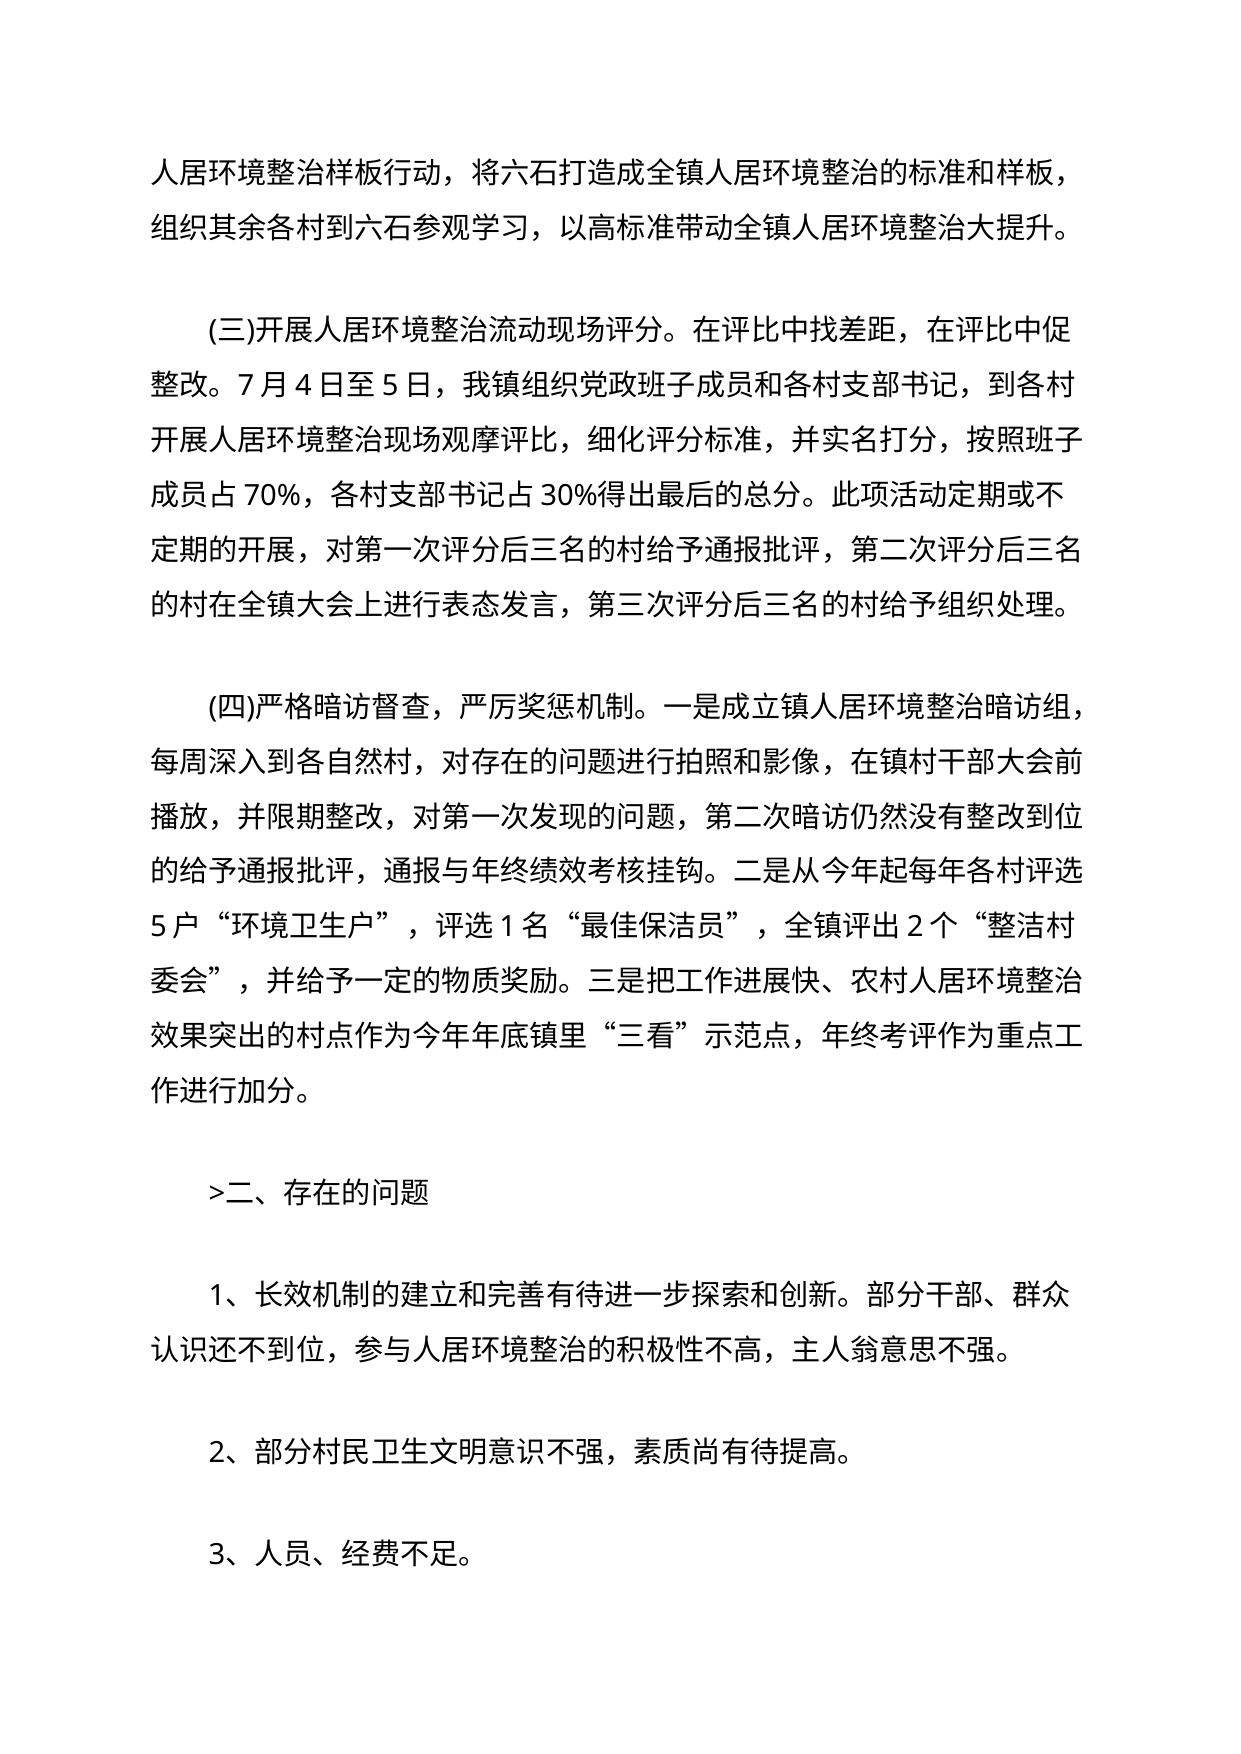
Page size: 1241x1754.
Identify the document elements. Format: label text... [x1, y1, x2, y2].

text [150, 150, 1090, 247]
text (三)开展人居环境整治流动现场评分。在评比中找差距，在评比中促整改。7月4日至5日，我镇组织党政班子成员和各村支部书记，到各村开展人居环境整治现场观摩评比，细化评分标准，并实名打分，按照班子成员占70%，各村支部书记占30%得出最后的总分。此项活动定期或不定期的开展，对第一次评分后三名的村给予通报批评，第二次评分后三名的村在全镇大会上进行表态发言，第三次评分后三名的村给予组织处理。 [150, 307, 1090, 624]
text 1、长效机制的建立和完善有待进一步探索和创新。部分干部、群众认识还不到位，参与人居环境整治的积极性不高，主人翁意思不强。 [150, 1271, 1090, 1369]
text 3、人员、经费不足。 [150, 1530, 1090, 1573]
text 2、部分村民卫生文明意识不强，素质尚有待提高。 [150, 1428, 1090, 1471]
text >二、存在的问题 [150, 1169, 1090, 1212]
text (四)严格暗访督查，严厉奖惩机制。一是成立镇人居环境整治暗访组，每周深入到各自然村，对存在的问题进行拍照和影像，在镇村干部大会前播放，并限期整改，对第一次发现的问题，第二次暗访仍然没有整改到位的给予通报批评，通报与年终绩效考核挂钩。二是从今年起每年各村评选5户“环境卫生户”，评选1名“最佳保洁员”，全镇评出2个“整洁村委会”，并给予一定的物质奖励。三是把工作进展快、农村人居环境整治效果突出的村点作为今年年底镇里“三看”示范点，年终考评作为重点工作进行加分。 [150, 683, 1090, 1110]
